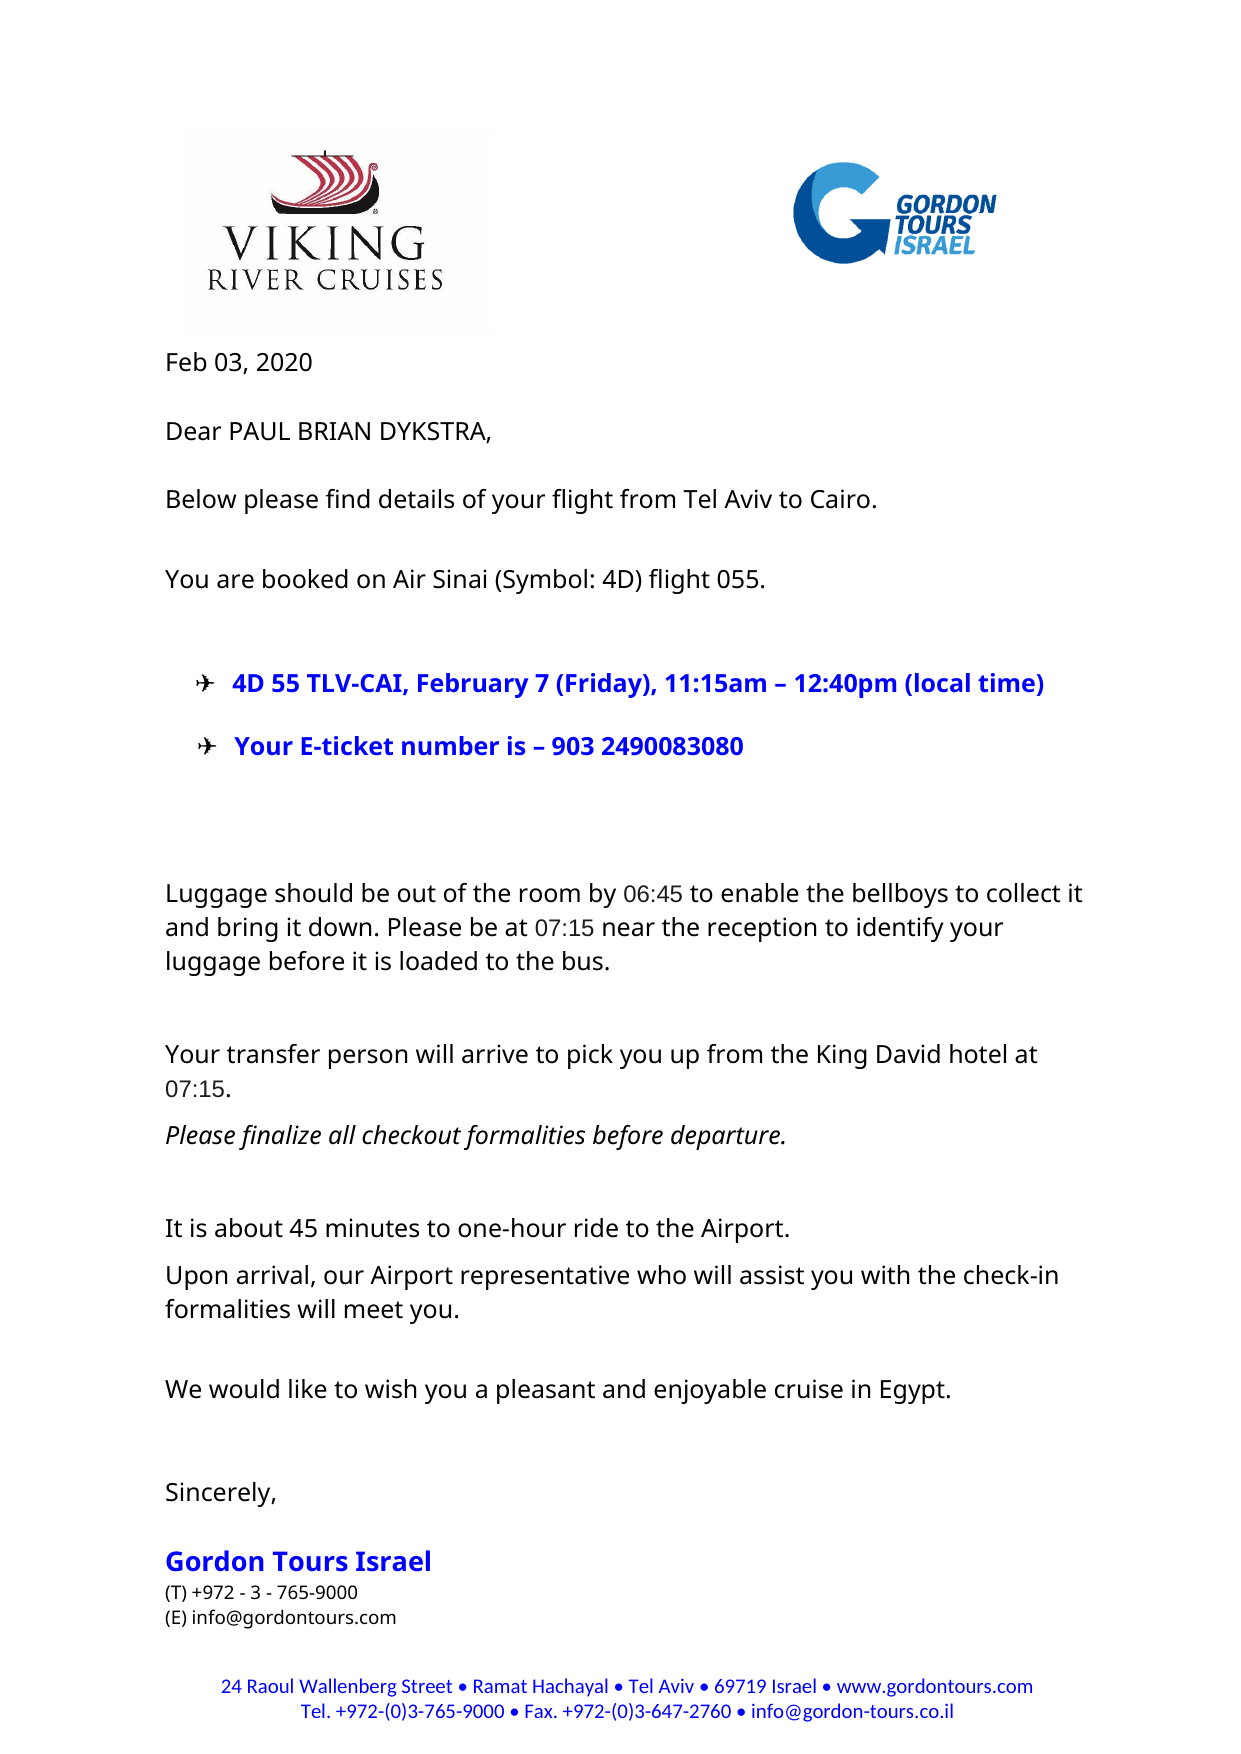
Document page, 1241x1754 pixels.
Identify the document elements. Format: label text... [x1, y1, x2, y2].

text Upon arrival, our Airport representative who will assist you with the check-in formalities will meet you. [165, 1257, 1090, 1325]
text (T) +972 - 3 - 765-9000 [165, 1579, 1090, 1605]
text (E) info@gordontours.com [165, 1605, 1090, 1630]
list Your E-ticket number is – 903 2490083080 [197, 719, 1090, 770]
text Sincerely, [165, 1474, 1090, 1508]
text It is about 45 minutes to one-hour ride to the Airport. [165, 1211, 1090, 1245]
table_header [165, 121, 626, 343]
text Please finalize all checkout formalities before departure. [165, 1118, 1090, 1152]
picture [730, 121, 1090, 324]
picture [183, 131, 487, 333]
list 4D 55 TLV-CAI, February 7 (Friday), 11:15am – 12:40pm (local time) [194, 655, 1090, 706]
text Gordon Tours Israel [165, 1542, 1090, 1579]
text Below please find details of your flight from Tel Aviv to Cairo. [165, 481, 1090, 515]
text Dear PAUL BRIAN DYKSTRA, [165, 413, 1090, 447]
text Luggage should be out of the room by 06:45 to enable the bellboys to collect it and bring it down. Please be at 07:15 near the reception to identify your luggage before it is loaded to the bus. [165, 876, 1090, 978]
table_header [628, 121, 1089, 343]
text Feb 03, 2020 [165, 345, 1090, 379]
text Your transfer person will arrive to pick you up from the King David hotel at 07:15. [165, 1037, 1090, 1105]
text We would like to wish you a pleasant and enjoyable cruise in Egypt. [165, 1372, 1090, 1406]
text You are booked on Air Sinai (Symbol: 4D) flight 055. [165, 562, 1090, 596]
